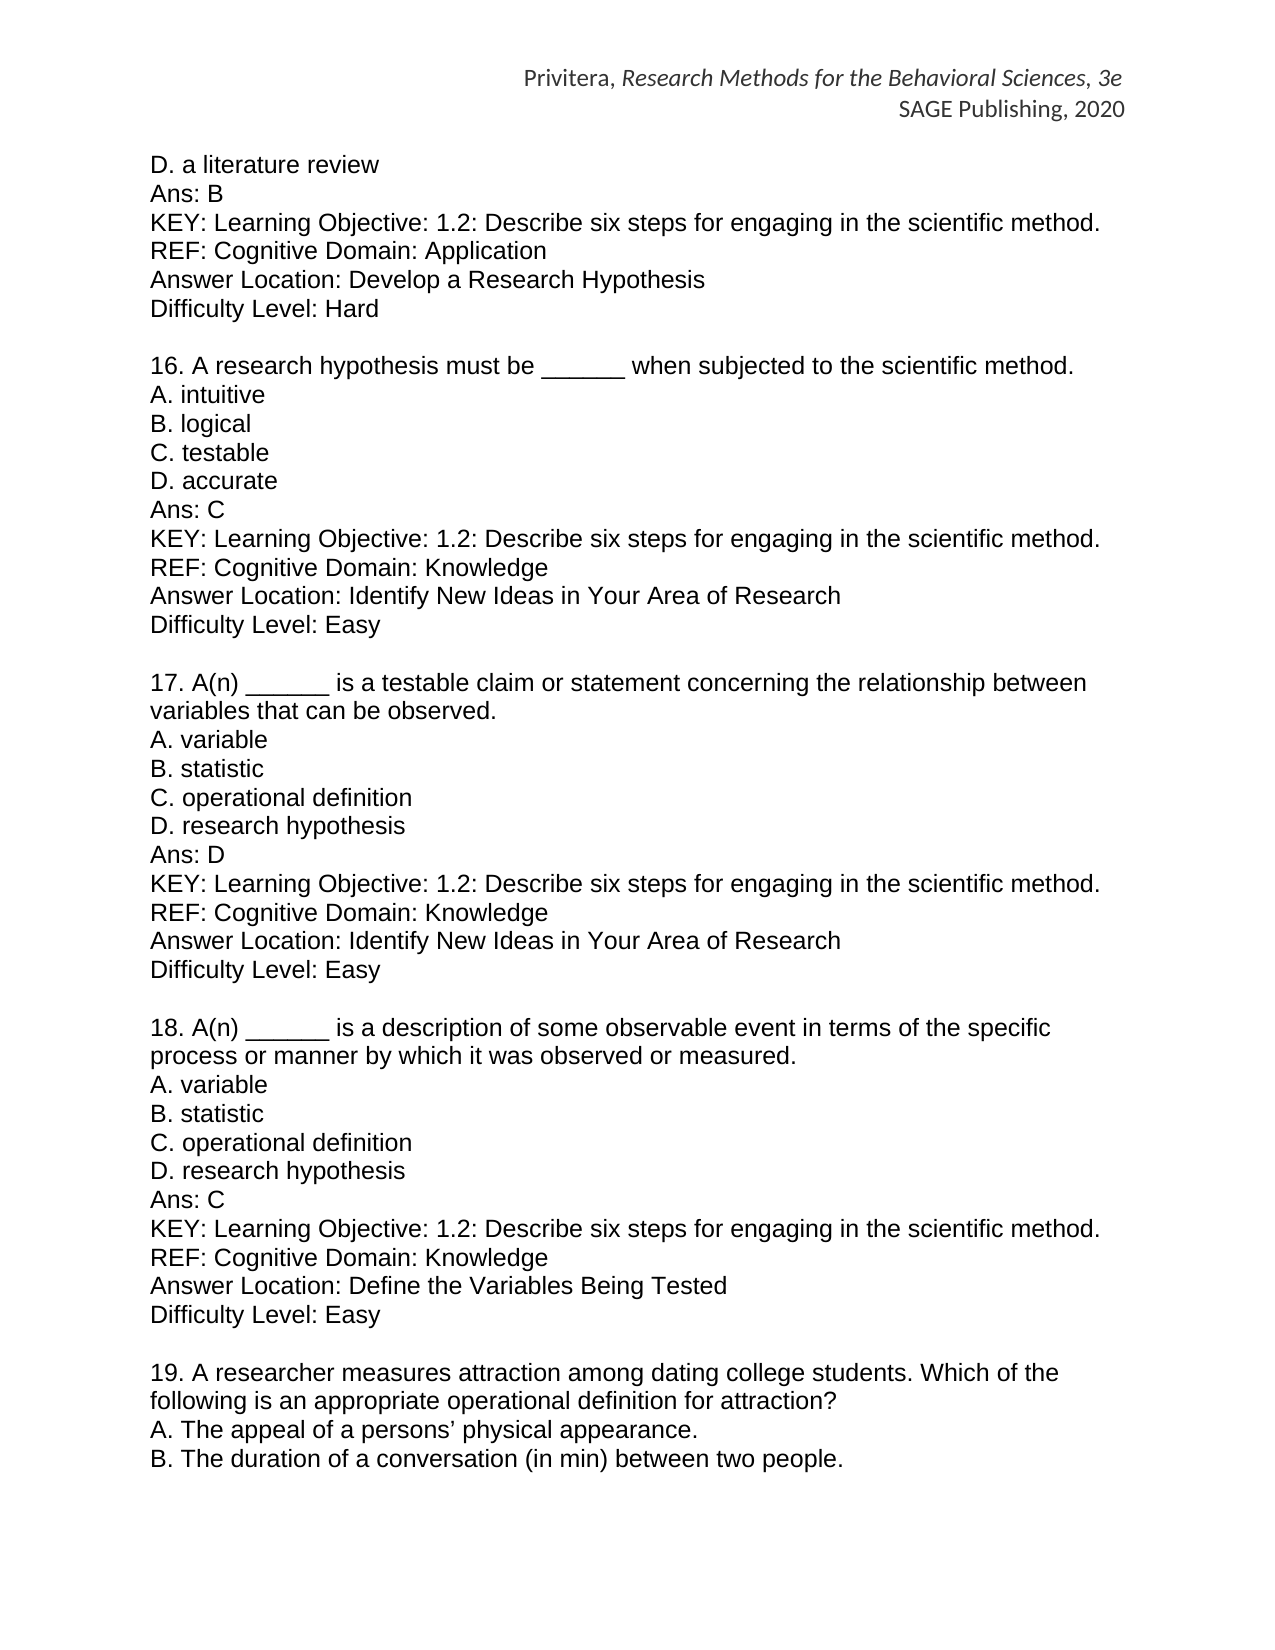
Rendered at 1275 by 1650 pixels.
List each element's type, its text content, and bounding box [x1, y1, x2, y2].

text B. The duration of a conversation (in min) between two people. [150, 1444, 1125, 1472]
text Answer Location: Identify New Ideas in Your Area of Research [150, 581, 1125, 610]
text KEY: Learning Objective: 1.2: Describe six steps for engaging in the scientific method. [150, 524, 1125, 552]
text A. intuitive [150, 380, 1125, 409]
text A. The appeal of a persons’ physical appearance. [150, 1415, 1125, 1444]
text D. research hypothesis [150, 811, 1125, 840]
text 18. A(n) ______ is a description of some observable event in terms of the specific process or manner by which it was observed or measured. [150, 1012, 1125, 1070]
text Ans: C [150, 1185, 1125, 1214]
text C. testable [150, 437, 1125, 466]
text D. a literature review [150, 150, 1125, 179]
text C. operational definition [150, 1127, 1125, 1156]
text Answer Location: Develop a Research Hypothesis [150, 265, 1125, 294]
text B. statistic [150, 754, 1125, 782]
text A. variable [150, 1070, 1125, 1099]
text 19. A researcher measures attraction among dating college students. Which of the following is an appropriate operational definition for attraction? [150, 1357, 1125, 1415]
text A. variable [150, 725, 1125, 754]
text D. accurate [150, 466, 1125, 495]
text Answer Location: Identify New Ideas in Your Area of Research [150, 926, 1125, 955]
text REF: Cognitive Domain: Knowledge [150, 1242, 1125, 1271]
text REF: Cognitive Domain: Knowledge [150, 897, 1125, 926]
text 16. A research hypothesis must be ______ when subjected to the scientific method. [150, 351, 1125, 380]
text KEY: Learning Objective: 1.2: Describe six steps for engaging in the scientific method. [150, 207, 1125, 236]
text KEY: Learning Objective: 1.2: Describe six steps for engaging in the scientific method. [150, 1214, 1125, 1242]
text 17. A(n) ______ is a testable claim or statement concerning the relationship between variables that can be observed. [150, 667, 1125, 725]
text C. operational definition [150, 782, 1125, 811]
text Ans: B [150, 179, 1125, 207]
text Ans: C [150, 495, 1125, 524]
text REF: Cognitive Domain: Knowledge [150, 552, 1125, 581]
text Difficulty Level: Easy [150, 610, 1125, 639]
text D. research hypothesis [150, 1156, 1125, 1185]
text Answer Location: Define the Variables Being Tested [150, 1271, 1125, 1300]
text Difficulty Level: Hard [150, 294, 1125, 322]
text B. statistic [150, 1099, 1125, 1127]
text Difficulty Level: Easy [150, 1300, 1125, 1329]
text B. logical [150, 409, 1125, 437]
text REF: Cognitive Domain: Application [150, 236, 1125, 265]
text KEY: Learning Objective: 1.2: Describe six steps for engaging in the scientific method. [150, 869, 1125, 897]
text Difficulty Level: Easy [150, 955, 1125, 984]
text Ans: D [150, 840, 1125, 869]
